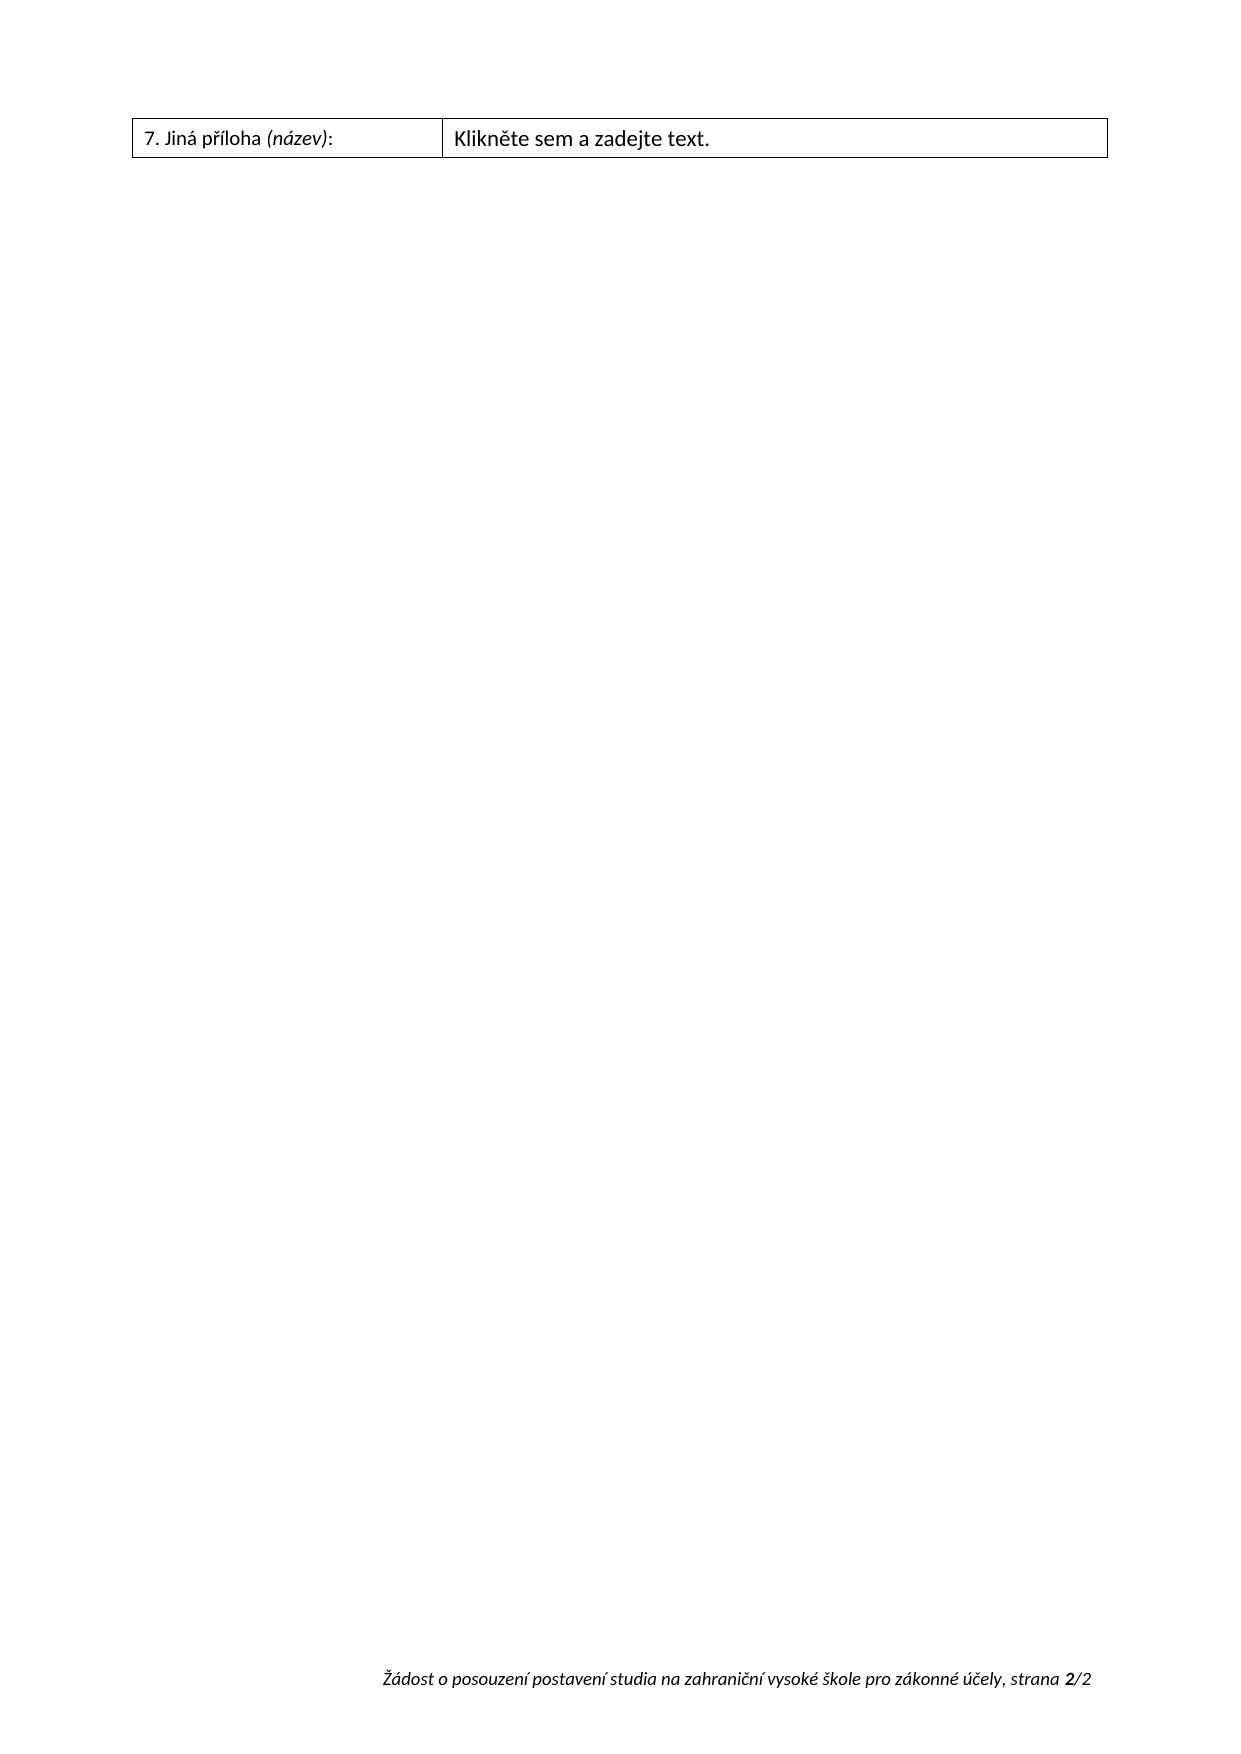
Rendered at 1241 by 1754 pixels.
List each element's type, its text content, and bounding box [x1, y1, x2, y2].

table_cell 7. Jiná příloha (název): [133, 119, 442, 157]
